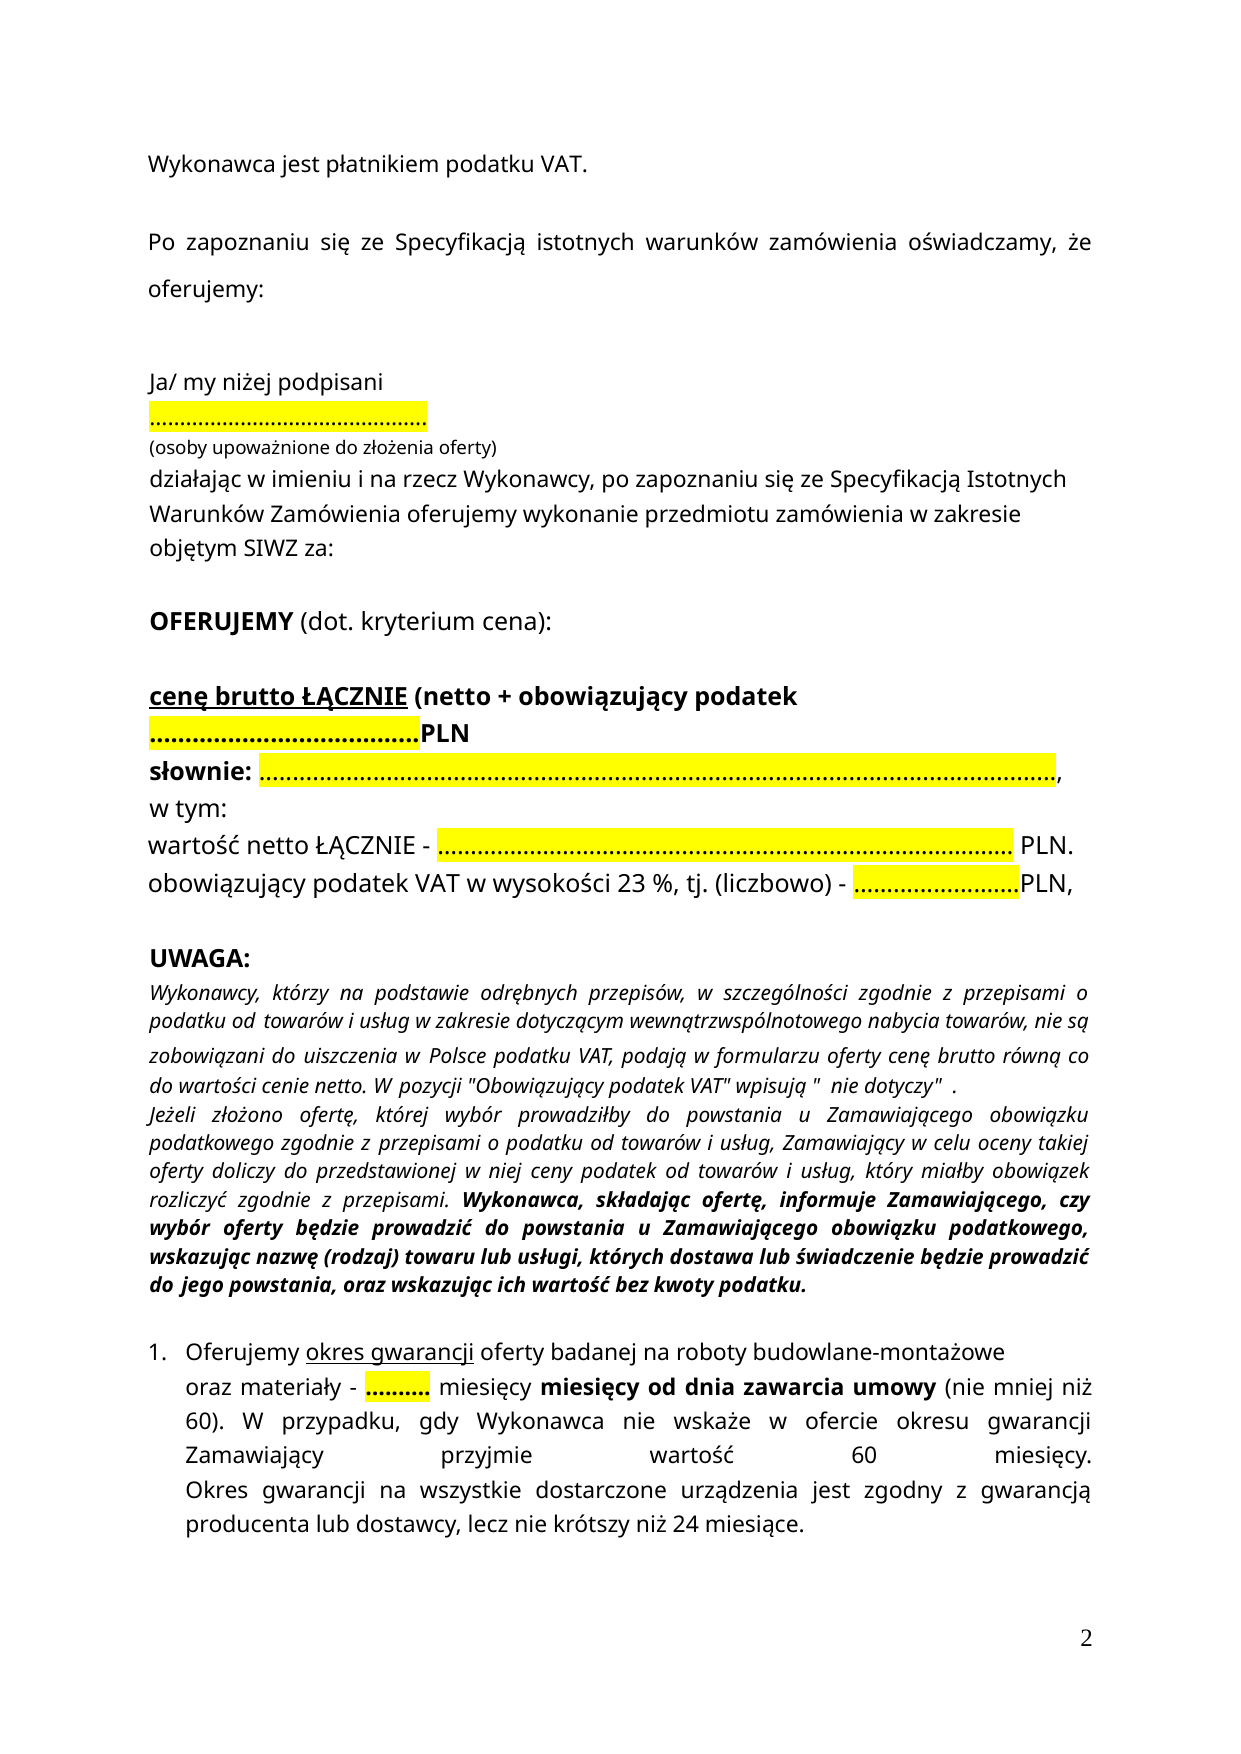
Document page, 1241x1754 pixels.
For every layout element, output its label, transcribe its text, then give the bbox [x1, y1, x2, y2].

text Po zapoznaniu się ze Specyfikacją istotnych warunków zamówienia oświadczamy, że oferujemy: [148, 226, 1093, 304]
text oraz materiały - …...…. miesięcy miesięcy od dnia zawarcia umowy (nie mniej niż 60). W przypadku, gdy Wykonawca nie wskaże w ofercie okresu gwarancji Zamawiający przyjmie wartość 60 miesięcy. Okres gwarancji na wszystkie dostarczone urządzenia jest zgodny z gwarancją producenta lub dostawcy, lecz nie krótszy niż 24 miesiące. [185, 1371, 1093, 1539]
text wartość netto ŁĄCZNIE - ……………………………..........................…………………….… PLN. [148, 828, 437, 862]
list Jeżeli złożono ofertę, której wybór prowadziłby do powstania u Zamawiającego obowiązku podatkowego zgodnie z przepisami o podatku od towarów i usług, Zamawiający w celu oceny takiej oferty doliczy do przedstawionej w niej ceny podatek od towarów i usług, który miałby obowiązek rozliczyć zgodnie z przepisami. Wykonawca, składając ofertę, informuje Zamawiającego, czy wybór oferty będzie prowadzić do powstania u Zamawiającego obowiązku podatkowego, wskazując nazwę (rodzaj) towaru lub usługi, których dostawa lub świadczenie będzie prowadzić do jego powstania, oraz wskazując ich wartość bez kwoty podatku. [148, 1100, 1093, 1299]
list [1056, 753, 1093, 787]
list cenę brutto ŁĄCZNIE (netto + obowiązujący podatek ......................................PLN [148, 678, 1093, 750]
list OFERUJEMY (dot. kryterium cena): [148, 604, 1093, 638]
list Wykonawcy, którzy na podstawie odrębnych przepisów, w szczególności zgodnie z przepisami o podatku od towarów i usług w zakresie dotyczącym wewnątrzwspólnotowego nabycia towarów, nie są zobowiązani do uiszczenia w Polsce podatku VAT, podają w formularzu oferty cenę brutto równą co do wartości cenie netto. W pozycji "Obowiązujący podatek VAT" wpisują " nie dotyczy" . [148, 978, 1093, 1100]
list Oferujemy okres gwarancji oferty badanej na roboty budowlane-montażowe [148, 1336, 1093, 1367]
text Wykonawca jest płatnikiem podatku VAT. [148, 148, 1093, 179]
text Ja/ my niżej podpisani ………………………………………. (osoby upoważnione do złożenia oferty) działając w imieniu i na rzecz Wykonawcy, po zapoznaniu się ze Specyfikacją Istotnych Warunków Zamówienia oferujemy wykonanie przedmiotu zamówienia w zakresie objętym SIWZ za: [149, 366, 1093, 563]
text obowiązujący podatek VAT w wysokości 23 %, tj. (liczbowo) - …….............……PLN, [148, 865, 853, 899]
list w tym: [148, 791, 1093, 825]
list UWAGA: [148, 940, 1093, 974]
